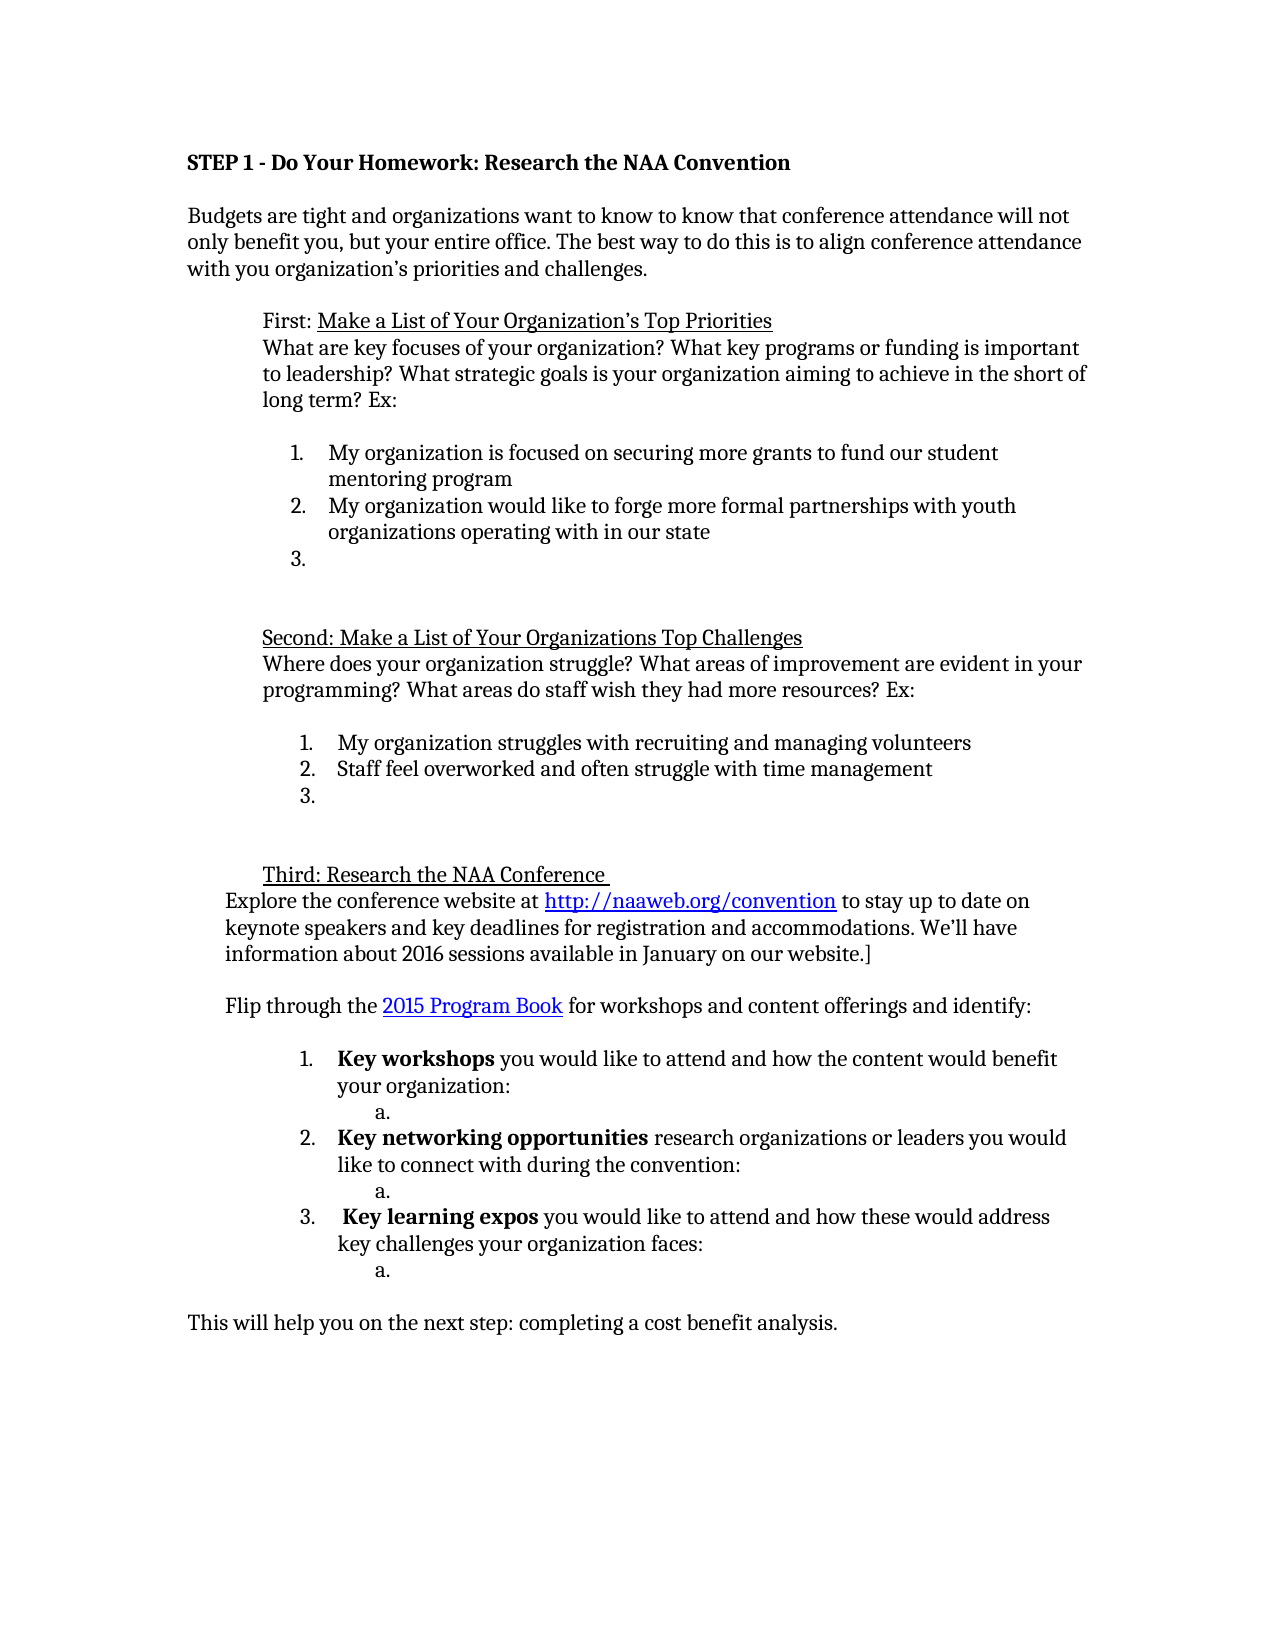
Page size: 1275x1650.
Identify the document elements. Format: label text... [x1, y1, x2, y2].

list My organization is focused on securing more grants to fund our student mentoring program [291, 440, 1087, 493]
text First: Make a List of Your Organization’s Top Priorities [187, 308, 1087, 334]
text Second: Make a List of Your Organizations Top Challenges [262, 624, 1087, 651]
list My organization struggles with recruiting and managing volunteers [300, 730, 1087, 756]
text Third: Research the NAA Conference [262, 862, 1087, 888]
list My organization would like to forge more formal partnerships with youth organizations operating with in our state [291, 493, 1087, 545]
list Key learning expos you would like to attend and how these would address key challenges your organization faces: [300, 1204, 1087, 1257]
list Staff feel overworked and often struggle with time management [300, 756, 1087, 782]
text What are key focuses of your organization? What key programs or funding is important to leadership? What strategic goals is your organization aiming to achieve in the short of long term? Ex: [253, 334, 1087, 413]
text Explore the conference website at http://naaweb.org/convention to stay up to date on keynote speakers and key deadlines for registration and accommodations. We’ll have information about 2016 sessions available in January on our website.] [225, 888, 1087, 967]
text Where does your organization struggle? What areas of improvement are evident in your programming? What areas do staff wish they had more resources? Ex: [262, 651, 1087, 703]
list Key networking opportunities research organizations or leaders you would like to connect with during the convention: [300, 1125, 1087, 1178]
text Flip through the 2015 Program Book for workshops and content offerings and identify: [225, 993, 1087, 1020]
text Budgets are tight and organizations want to know to know that conference attendance will not only benefit you, but your entire office. The best way to do this is to align conference attendance with you organization’s priorities and challenges. [187, 203, 1087, 282]
text STEP 1 - Do Your Homework: Research the NAA Convention [187, 150, 1087, 176]
list Key workshops you would like to attend and how the content would benefit your organization: [300, 1046, 1087, 1099]
text This will help you on the next step: completing a cost benefit analysis. [187, 1309, 1087, 1336]
